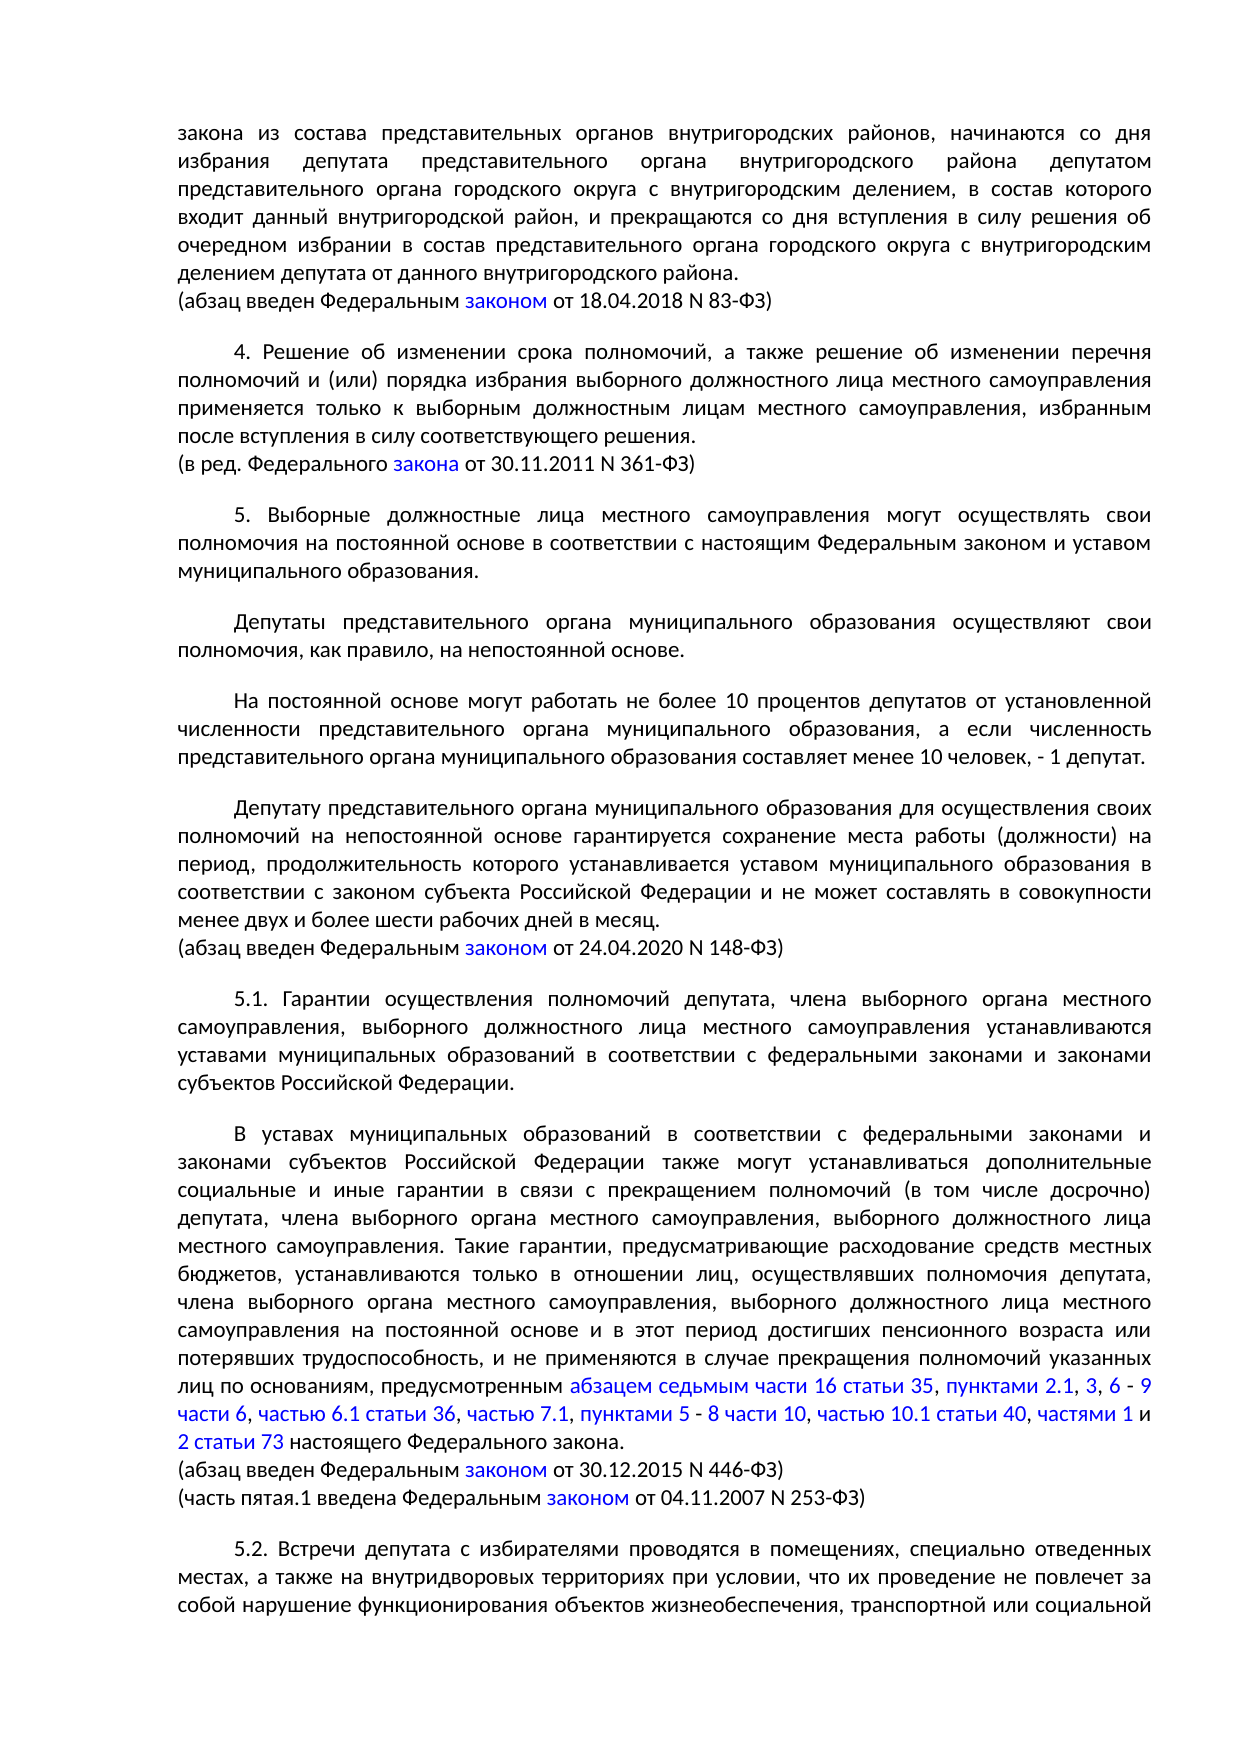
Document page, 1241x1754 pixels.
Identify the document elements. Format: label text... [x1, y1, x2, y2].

text (абзац введен Федеральным законом от 18.04.2018 N 83-ФЗ) [177, 286, 1152, 314]
text Депутаты представительного органа муниципального образования осуществляют свои полномочия, как правило, на непостоянной основе. [177, 607, 1152, 663]
text На постоянной основе могут работать не более 10 процентов депутатов от установленной численности представительного органа муниципального образования, а если численность представительного органа муниципального образования составляет менее 10 человек, - 1 депутат. [177, 686, 1152, 770]
text 5.1. Гарантии осуществления полномочий депутата, члена выборного органа местного самоуправления, выборного должностного лица местного самоуправления устанавливаются уставами муниципальных образований в соответствии с федеральными законами и законами субъектов Российской Федерации. [177, 984, 1152, 1096]
text В уставах муниципальных образований в соответствии с федеральными законами и законами субъектов Российской Федерации также могут устанавливаться дополнительные социальные и иные гарантии в связи с прекращением полномочий (в том числе досрочно) депутата, члена выборного органа местного самоуправления, выборного должностного лица местного самоуправления. Такие гарантии, предусматривающие расходование средств местных бюджетов, устанавливаются только в отношении лиц, осуществлявших полномочия депутата, члена выборного органа местного самоуправления, выборного должностного лица местного самоуправления на постоянной основе и в этот период достигших пенсионного возраста или потерявших трудоспособность, и не применяются в случае прекращения полномочий указанных лиц по основаниям, предусмотренным абзацем седьмым части 16 статьи 35, пунктами 2.1, 3, 6 - 9 части 6, частью 6.1 статьи 36, частью 7.1, пунктами 5 - 8 части 10, частью 10.1 статьи 40, частями 1 и 2 статьи 73 настоящего Федерального закона. [177, 1119, 1152, 1455]
text (абзац введен Федеральным законом от 30.12.2015 N 446-ФЗ) [177, 1455, 1152, 1483]
text Депутату представительного органа муниципального образования для осуществления своих полномочий на непостоянной основе гарантируется сохранение места работы (должности) на период, продолжительность которого устанавливается уставом муниципального образования в соответствии с законом субъекта Российской Федерации и не может составлять в совокупности менее двух и более шести рабочих дней в месяц. [177, 793, 1152, 933]
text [177, 1534, 1152, 1618]
text 5. Выборные должностные лица местного самоуправления могут осуществлять свои полномочия на постоянной основе в соответствии с настоящим Федеральным законом и уставом муниципального образования. [177, 500, 1152, 584]
text (часть пятая.1 введена Федеральным законом от 04.11.2007 N 253-ФЗ) [177, 1483, 1152, 1511]
text (абзац введен Федеральным законом от 24.04.2020 N 148-ФЗ) [177, 933, 1152, 961]
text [177, 118, 1152, 286]
text 4. Решение об изменении срока полномочий, а также решение об изменении перечня полномочий и (или) порядка избрания выборного должностного лица местного самоуправления применяется только к выборным должностным лицам местного самоуправления, избранным после вступления в силу соответствующего решения. [177, 337, 1152, 449]
text (в ред. Федерального закона от 30.11.2011 N 361-ФЗ) [177, 449, 1152, 477]
